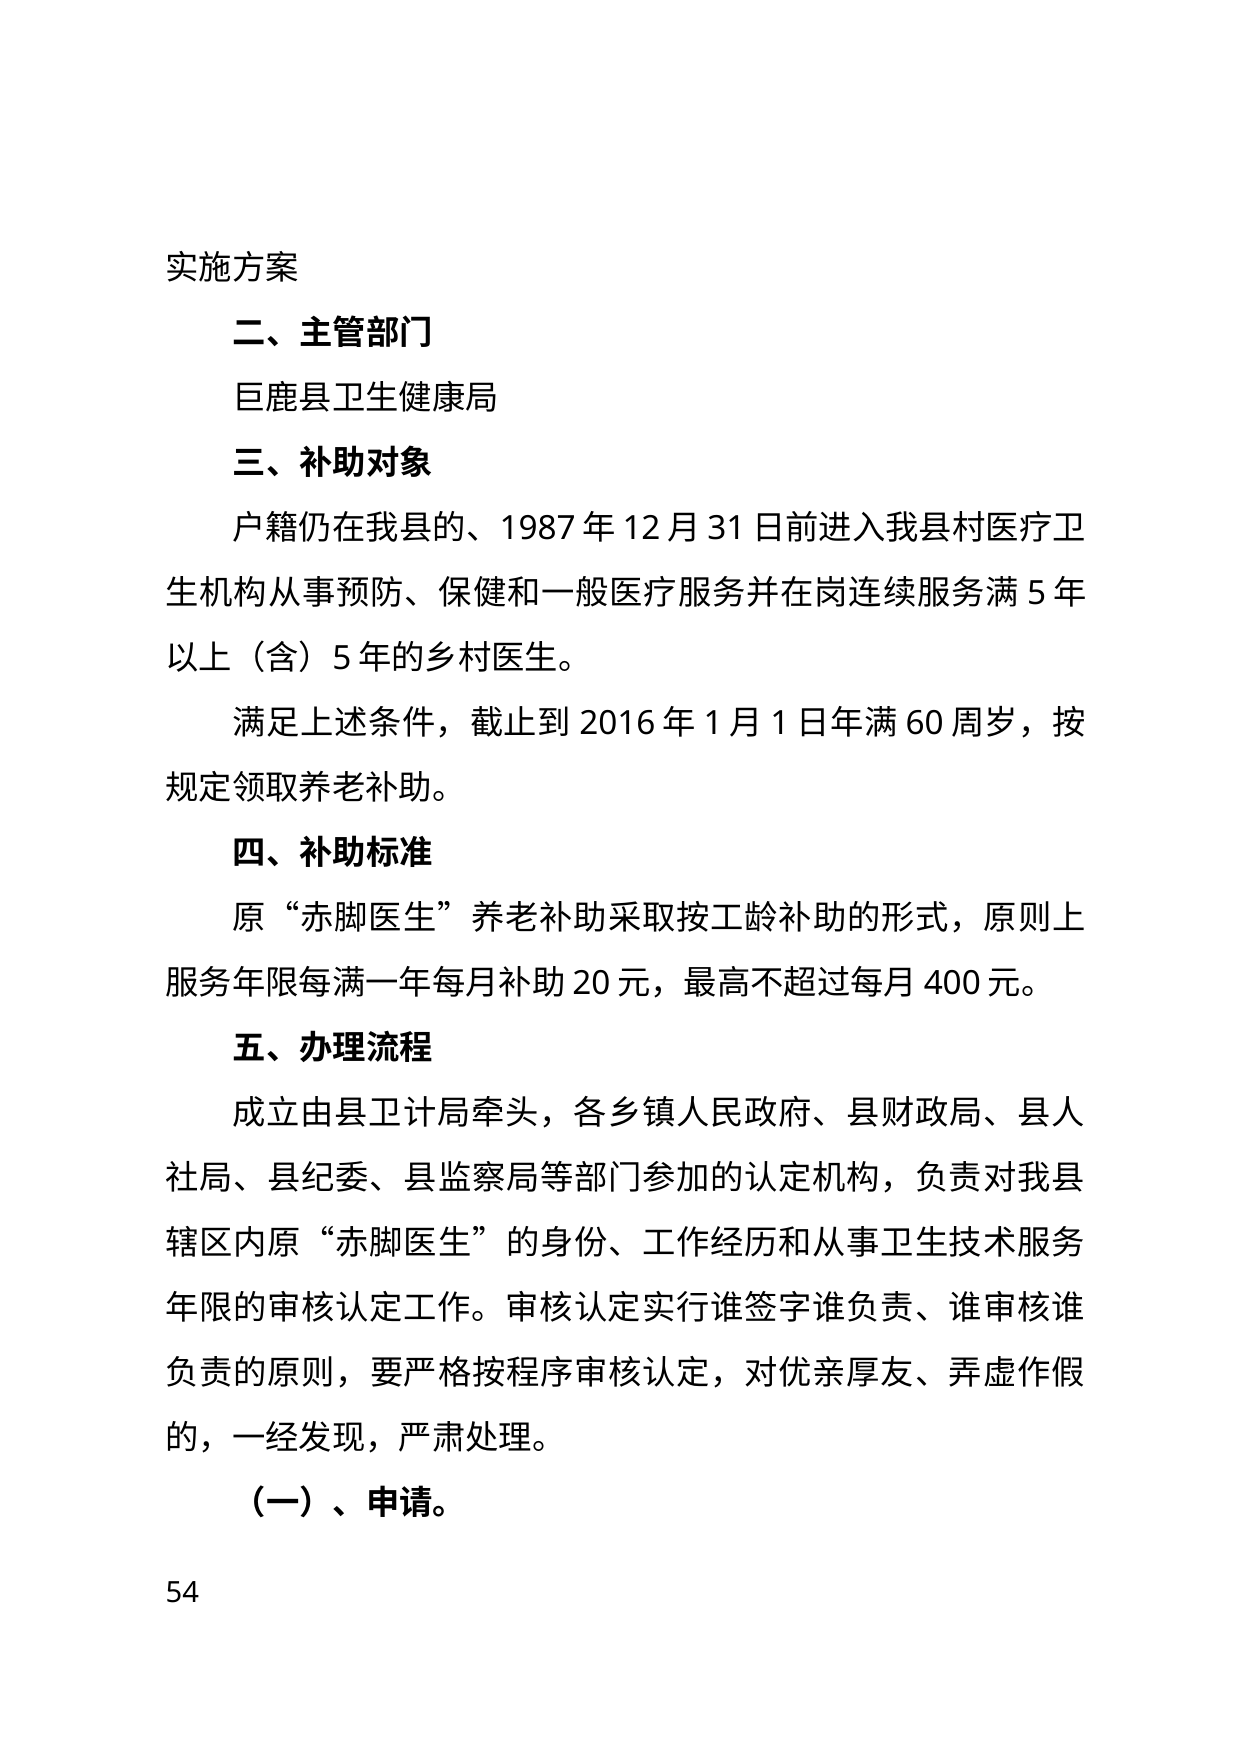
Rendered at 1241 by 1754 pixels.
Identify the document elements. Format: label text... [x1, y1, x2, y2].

text 巨鹿县卫生健康局 [165, 363, 1087, 428]
text （一）、申请。 [165, 1468, 1087, 1533]
list 办理流程 [165, 1013, 1087, 1078]
text 二、主管部门 [165, 298, 1087, 363]
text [165, 233, 1087, 298]
text 三、补助对象 [165, 428, 1087, 493]
text 成立由县卫计局牵头，各乡镇人民政府、县财政局、县人社局、县纪委、县监察局等部门参加的认定机构，负责对我县辖区内原“赤脚医生”的身份、工作经历和从事卫生技术服务年限的审核认定工作。审核认定实行谁签字谁负责、谁审核谁负责的原则，要严格按程序审核认定，对优亲厚友、弄虚作假的，一经发现，严肃处理。 [165, 1078, 1087, 1468]
text 满足上述条件，截止到2016年1月1日年满60周岁，按规定领取养老补助。 [165, 688, 1087, 818]
text 原“赤脚医生”养老补助采取按工龄补助的形式，原则上服务年限每满一年每月补助20元，最高不超过每月400元。 [165, 883, 1087, 1013]
text 户籍仍在我县的、1987年12月31日前进入我县村医疗卫生机构从事预防、保健和一般医疗服务并在岗连续服务满5年以上（含）5年的乡村医生。 [165, 493, 1087, 688]
text 四、补助标准 [165, 818, 1087, 883]
